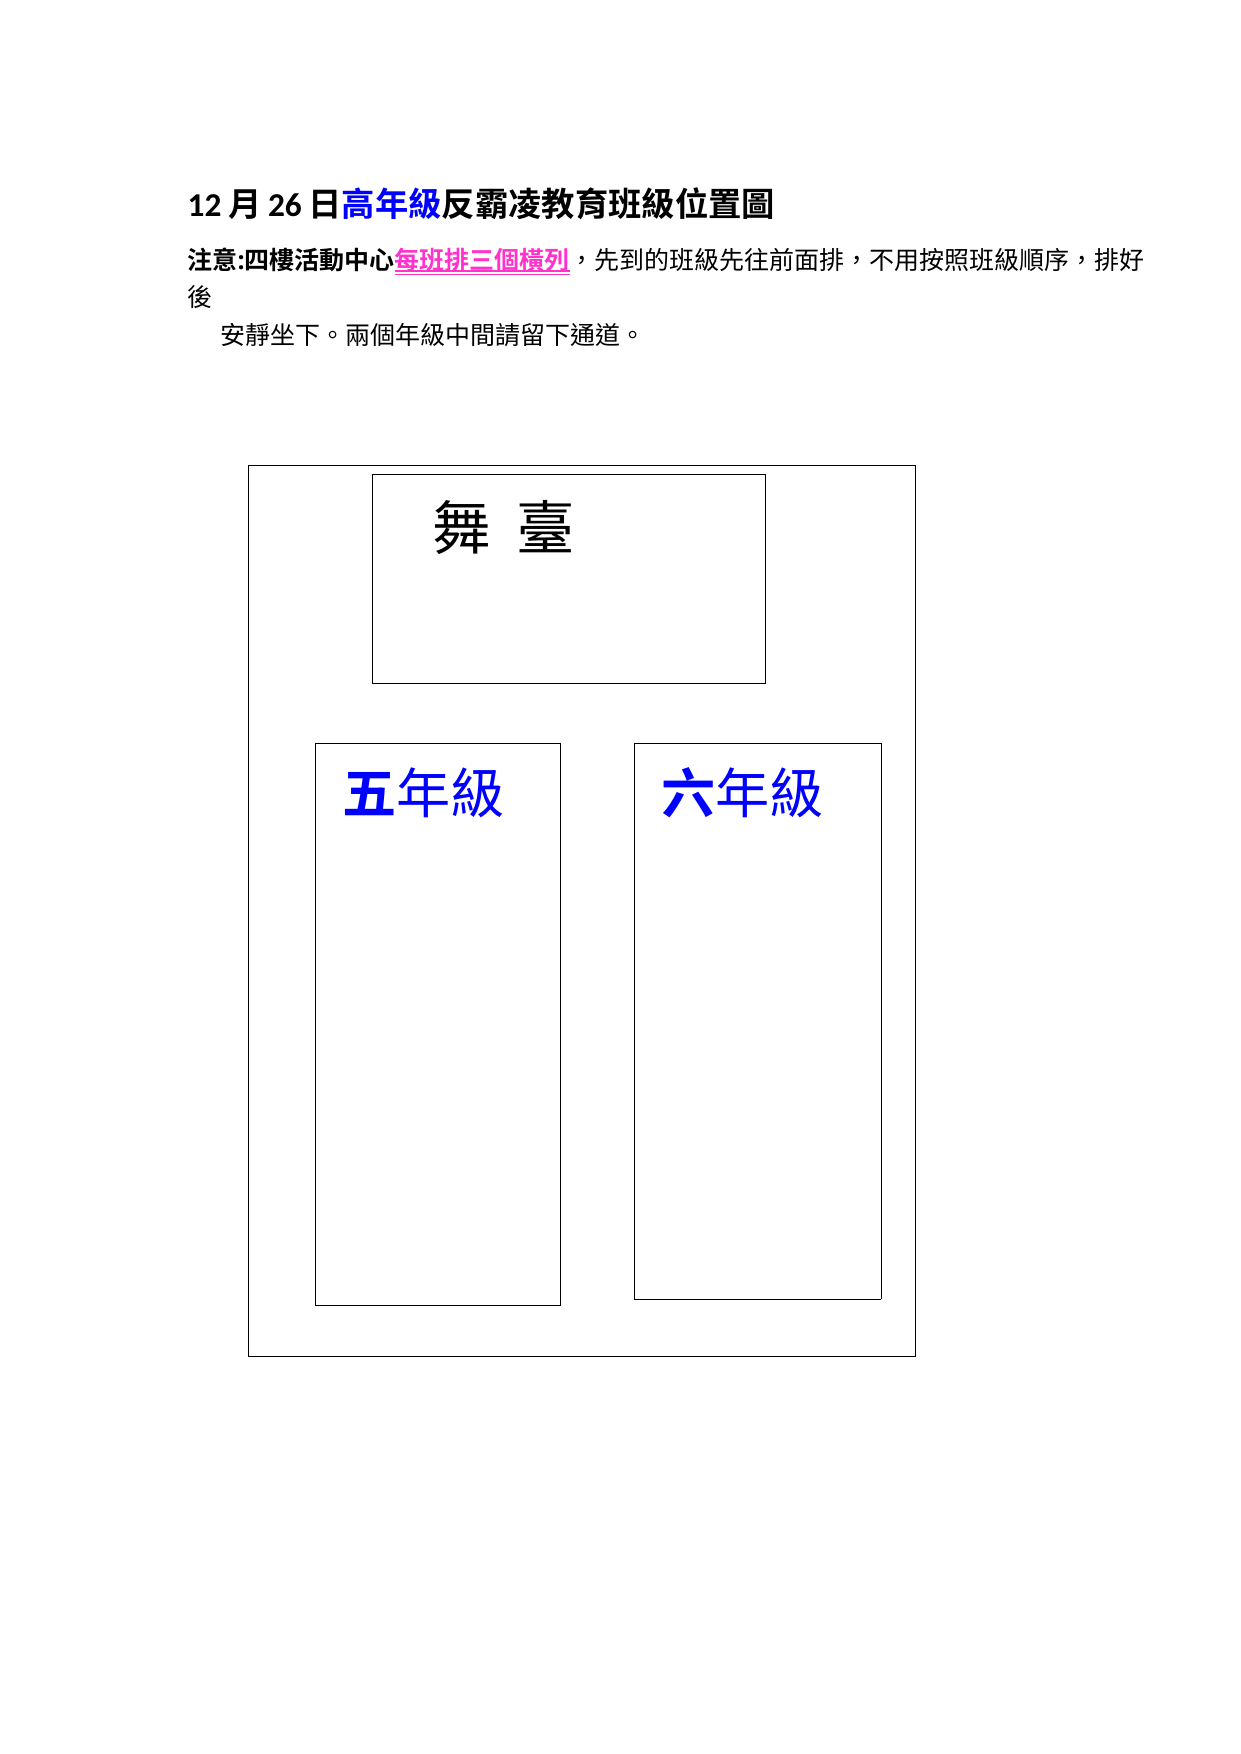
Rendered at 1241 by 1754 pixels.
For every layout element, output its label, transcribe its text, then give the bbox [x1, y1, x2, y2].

text 12月26日高年級反霸凌教育班級位置圖 [187, 164, 1167, 239]
text 安靜坐下。兩個年級中間請留下通道。 [187, 314, 1167, 352]
text 注意:四樓活動中心每班排三個橫列，先到的班級先往前面排，不用按照班級順序，排好後 [187, 239, 1167, 314]
